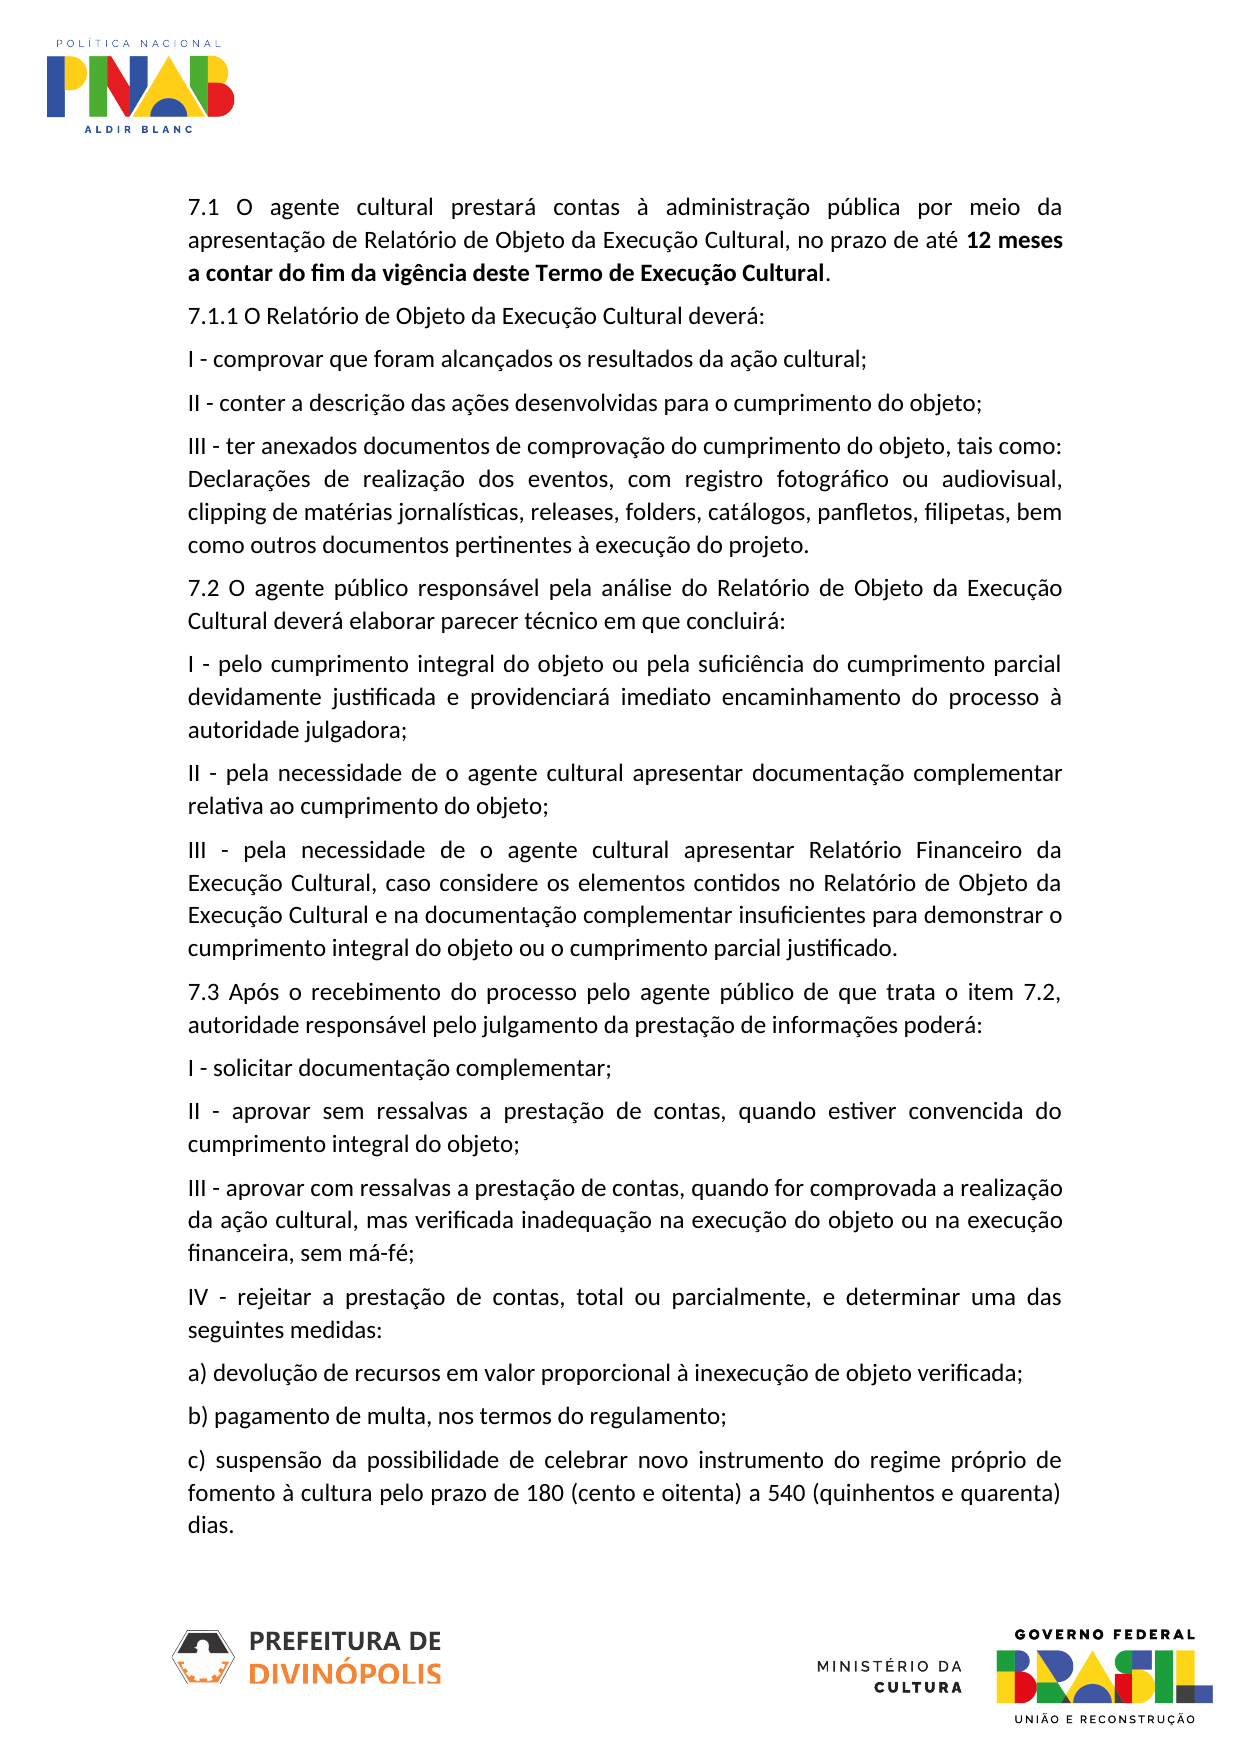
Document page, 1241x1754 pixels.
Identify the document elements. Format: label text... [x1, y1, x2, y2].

text c) suspensão da possibilidade de celebrar novo instrumento do regime próprio de fomento à cultura pelo prazo de 180 (cento e oitenta) a 540 (quinhentos e quarenta) dias. [188, 1444, 1063, 1540]
text b) pagamento de multa, nos termos do regulamento; [188, 1401, 1063, 1431]
text III - pela necessidade de o agente cultural apresentar Relatório Financeiro da Execução Cultural, caso considere os elementos contidos no Relatório de Objeto da Execução Cultural e na documentação complementar insuficientes para demonstrar o cumprimento integral do objeto ou o cumprimento parcial justificado. [188, 834, 1063, 963]
text I - pelo cumprimento integral do objeto ou pela suficiência do cumprimento parcial devidamente justificada e providenciará imediato encaminhamento do processo à autoridade julgadora; [188, 648, 1063, 745]
text II - pela necessidade de o agente cultural apresentar documentação complementar relativa ao cumprimento do objeto; [188, 758, 1063, 821]
text a) devolução de recursos em valor proporcional à inexecução de objeto verificada; [188, 1357, 1063, 1388]
text III - aprovar com ressalvas a prestação de contas, quando for comprovada a realização da ação cultural, mas verificada inadequação na execução do objeto ou na execução financeira, sem má-fé; [188, 1172, 1063, 1268]
text 7.1.1 O Relatório de Objeto da Execução Cultural deverá: [188, 300, 1063, 331]
text II - conter a descrição das ações desenvolvidas para o cumprimento do objeto; [188, 387, 1063, 417]
text I - solicitar documentação complementar; [188, 1052, 1063, 1083]
text I - comprovar que foram alcançados os resultados da ação cultural; [188, 343, 1063, 374]
picture [2, 2, 1241, 1754]
text IV - rejeitar a prestação de contas, total ou parcialmente, e determinar uma das seguintes medidas: [188, 1281, 1063, 1344]
text 7.2 O agente público responsável pela análise do Relatório de Objeto da Execução Cultural deverá elaborar parecer técnico em que concluirá: [188, 572, 1063, 636]
text II - aprovar sem ressalvas a prestação de contas, quando estiver convencida do cumprimento integral do objeto; [188, 1096, 1063, 1159]
text 7.1 O agente cultural prestará contas à administração pública por meio da apresentação de Relatório de Objeto da Execução Cultural, no prazo de até 12 meses a contar do fim da vigência deste Termo de Execução Cultural. [188, 191, 1063, 287]
text III - ter anexados documentos de comprovação do cumprimento do objeto, tais como: Declarações de realização dos eventos, com registro fotográfico ou audiovisual, clipping de matérias jornalísticas, releases, folders, catálogos, panfletos, filipetas, bem como outros documentos pertinentes à execução do projeto. [188, 430, 1063, 559]
text 7.3 Após o recebimento do processo pelo agente público de que trata o item 7.2, autoridade responsável pelo julgamento da prestação de informações poderá: [188, 976, 1063, 1039]
